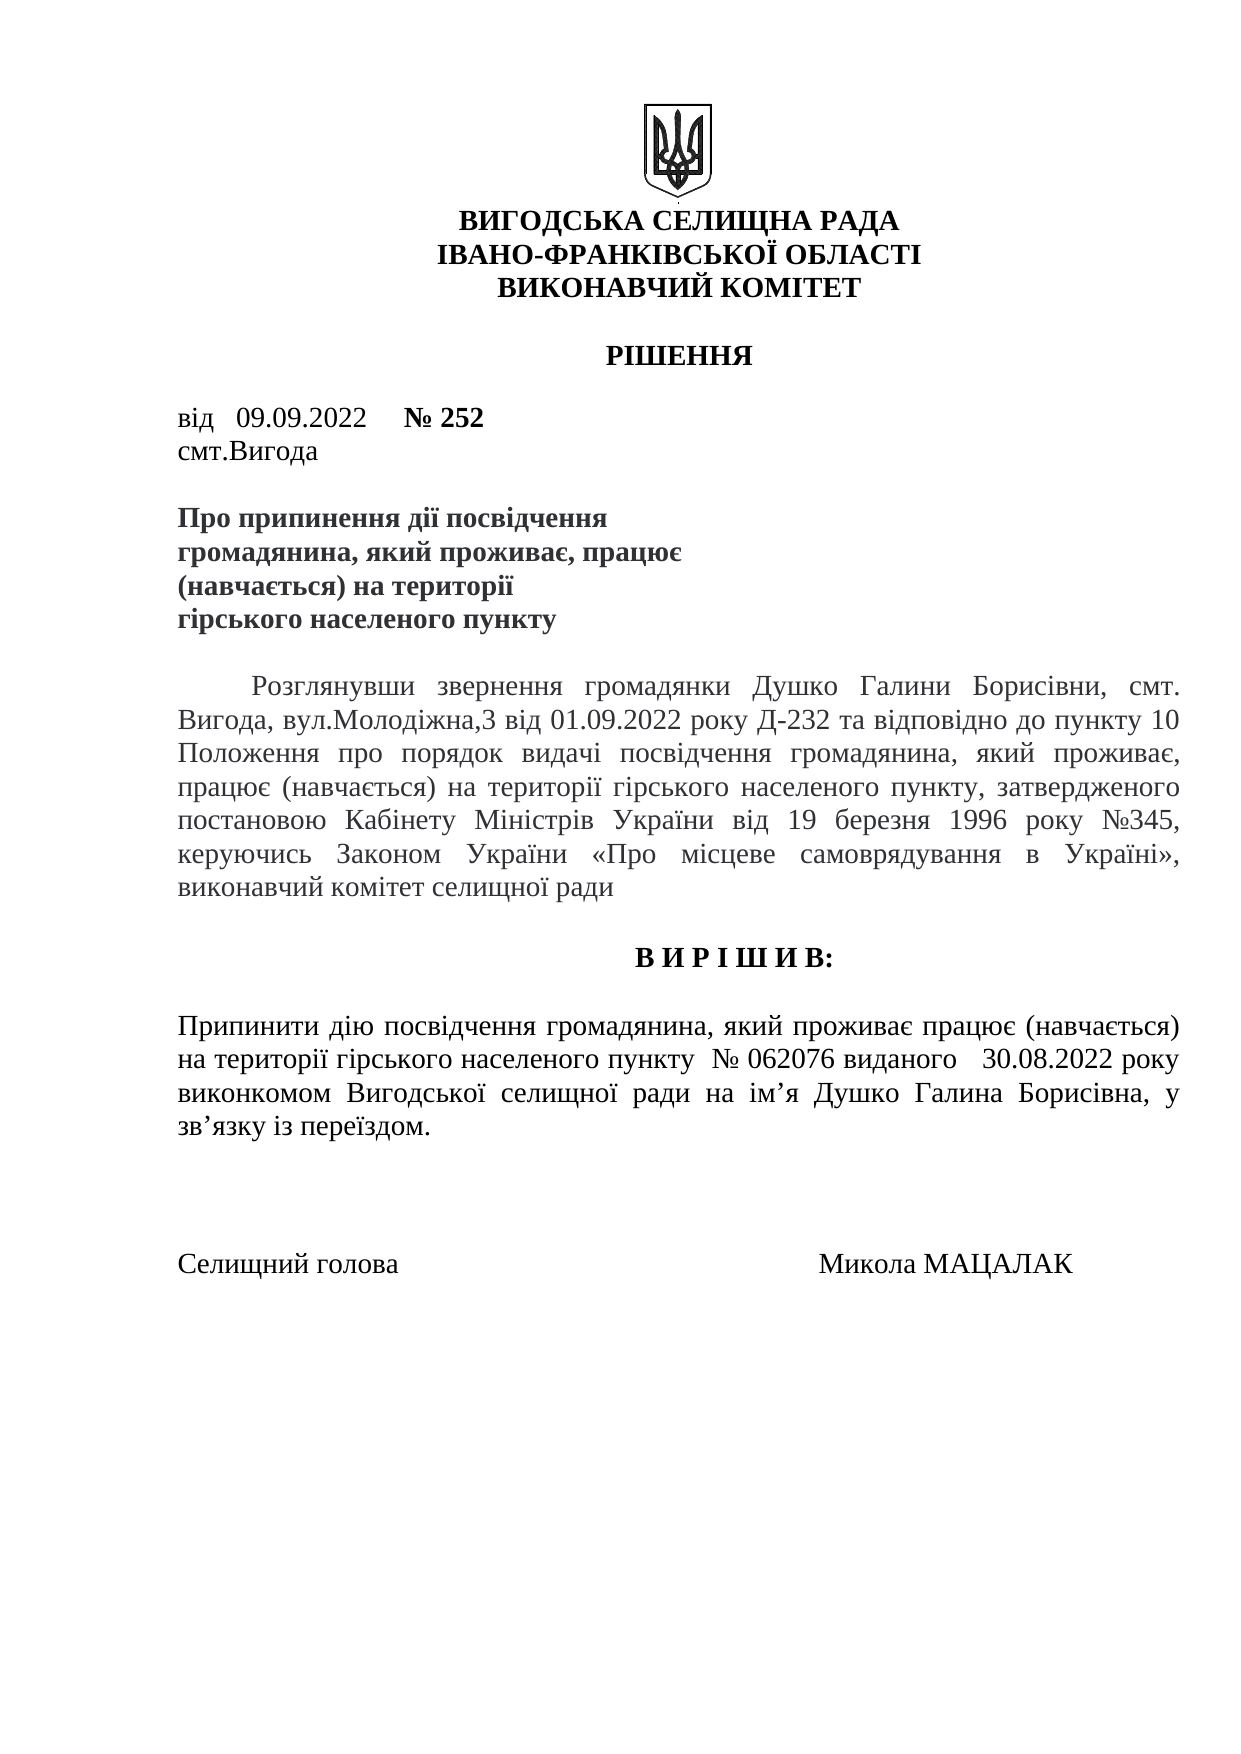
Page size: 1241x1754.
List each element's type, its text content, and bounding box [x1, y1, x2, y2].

text (навчається) на території гірського населеного пункту [177, 568, 1181, 635]
text РІШЕННЯ [177, 338, 1181, 371]
text Селищний голова Микола МАЦАЛАК [177, 1246, 1181, 1280]
text ІВАНО-ФРАНКІВСЬКОЇ ОБЛАСТІ [177, 237, 1181, 271]
text від 09.09.2022 № 252 [177, 400, 1181, 433]
title Припинити дію посвідчення громадянина, який проживає працює (навчається) на території гірського населеного пункту № 062076 виданого 30.08.2022 року виконкомом Вигодської селищної ради на ім’я Душко Галина Борисівна, у зв’язку із переїздом. [177, 1008, 1181, 1142]
text смт.Вигода [177, 433, 1181, 467]
text В И Р І Ш И В: [177, 941, 1181, 974]
text ВИГОДСЬКА СЕЛИЩНА РАДА [177, 203, 1181, 237]
text Про припинення дії посвідчення громадянина, який проживає, працює [177, 501, 1181, 568]
text Розглянувши звернення громадянки Душко Галини Борисівни, смт. Вигода, вул.Молодіжна,3 від 01.09.2022 року Д-232 та відповідно до пункту 10 Положення про порядок видачі посвідчення громадянина, який проживає, працює (навчається) на території гірського населеного пункту, затвердженого постановою Кабінету Міністрів України від 19 березня 1996 року №345, керуючись Законом України «Про місцеве самоврядування в Україні», виконавчий комітет селищної ради [177, 668, 1181, 903]
text ВИКОНАВЧИЙ КОМІТЕТ [177, 271, 1181, 304]
